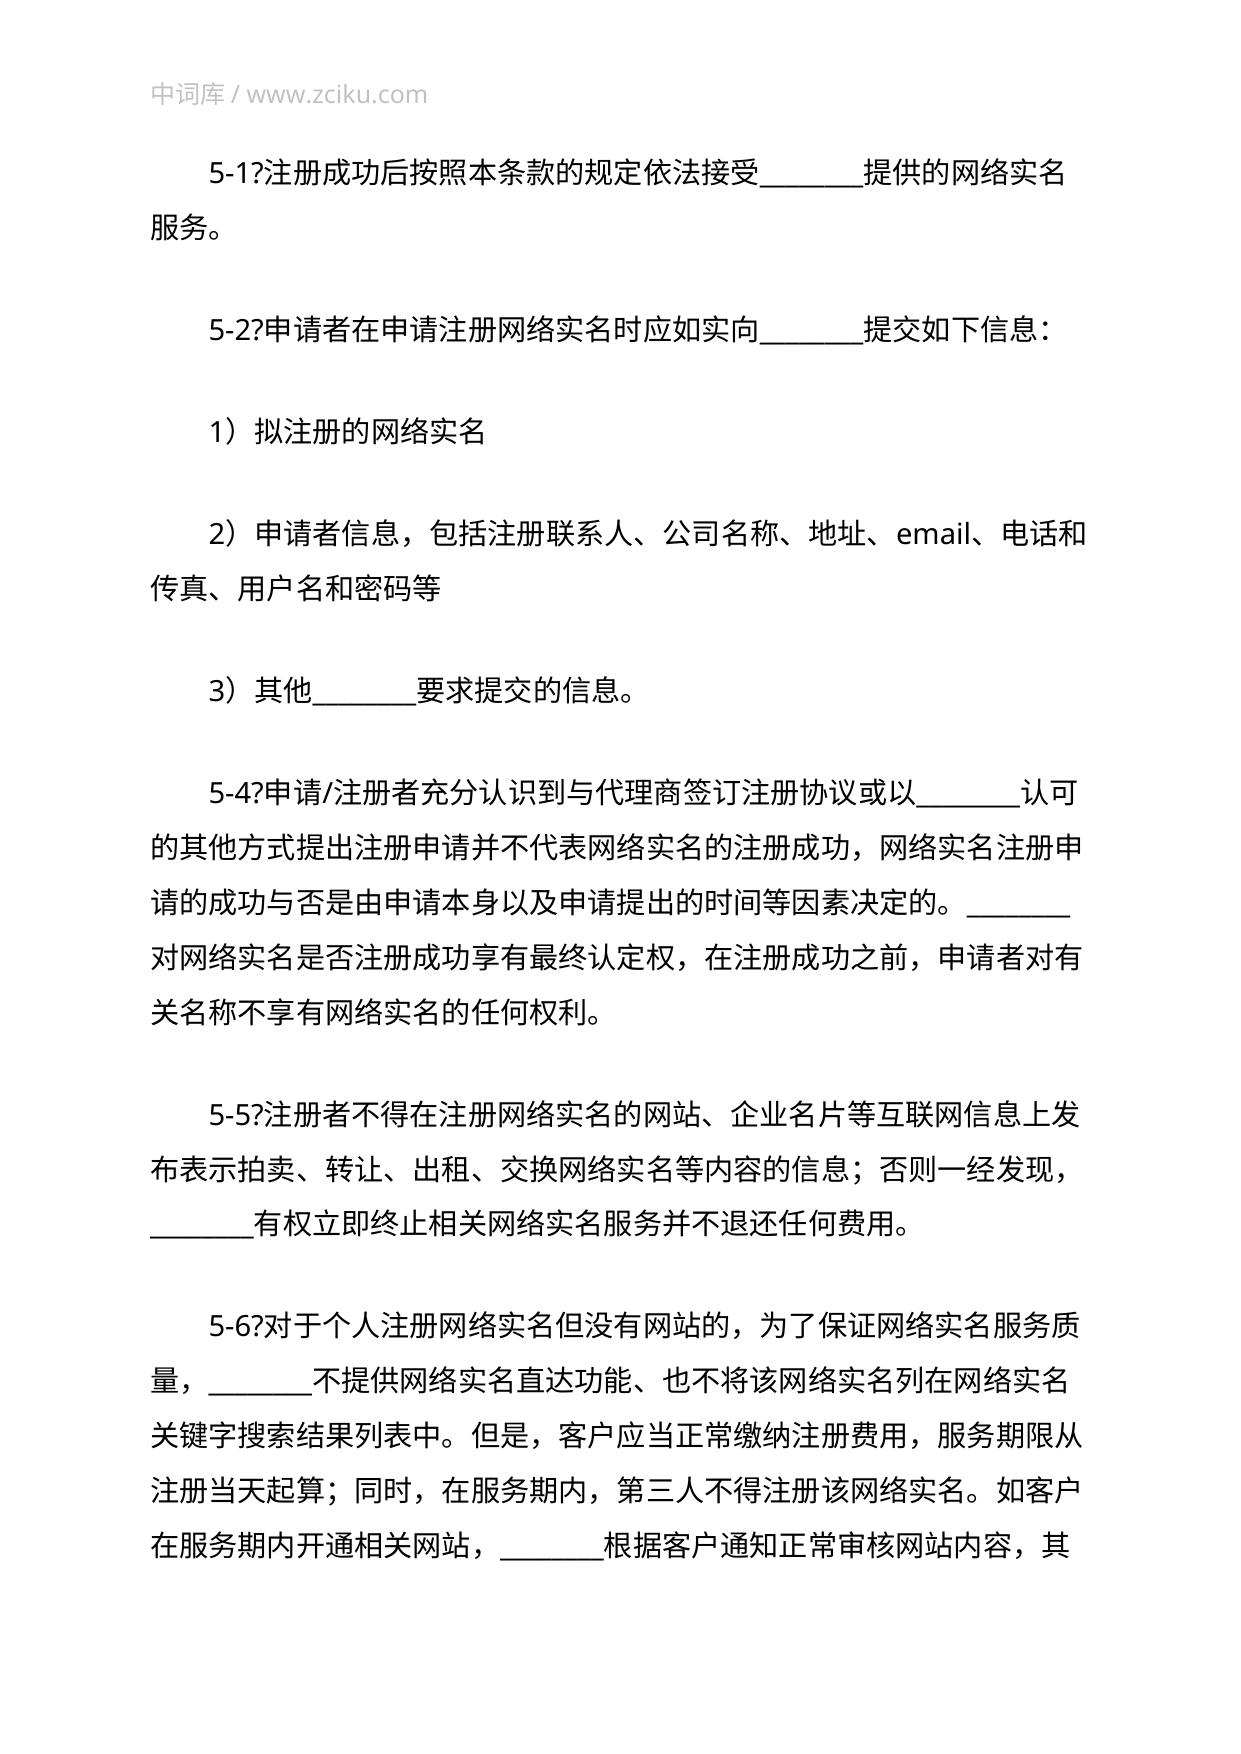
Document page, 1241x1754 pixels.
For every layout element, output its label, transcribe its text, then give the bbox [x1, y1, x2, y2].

text 2）申请者信息，包括注册联系人、公司名称、地址、email、电话和传真、用户名和密码等 [150, 511, 1090, 608]
text 5-2?申请者在申请注册网络实名时应如实向________提交如下信息： [150, 307, 1090, 349]
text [150, 1303, 1090, 1565]
text 5-4?申请/注册者充分认识到与代理商签订注册协议或以________认可的其他方式提出注册申请并不代表网络实名的注册成功，网络实名注册申请的成功与否是由申请本身以及申请提出的时间等因素决定的。________对网络实名是否注册成功享有最终认定权，在注册成功之前，申请者对有关名称不享有网络实名的任何权利。 [150, 769, 1090, 1032]
text 5-1?注册成功后按照本条款的规定依法接受________提供的网络实名服务。 [150, 150, 1090, 247]
text 1）拟注册的网络实名 [150, 409, 1090, 451]
text 3）其他________要求提交的信息。 [150, 667, 1090, 710]
text 5-5?注册者不得在注册网络实名的网站、企业名片等互联网信息上发布表示拍卖、转让、出租、交换网络实名等内容的信息；否则一经发现，________有权立即终止相关网络实名服务并不退还任何费用。 [150, 1091, 1090, 1243]
